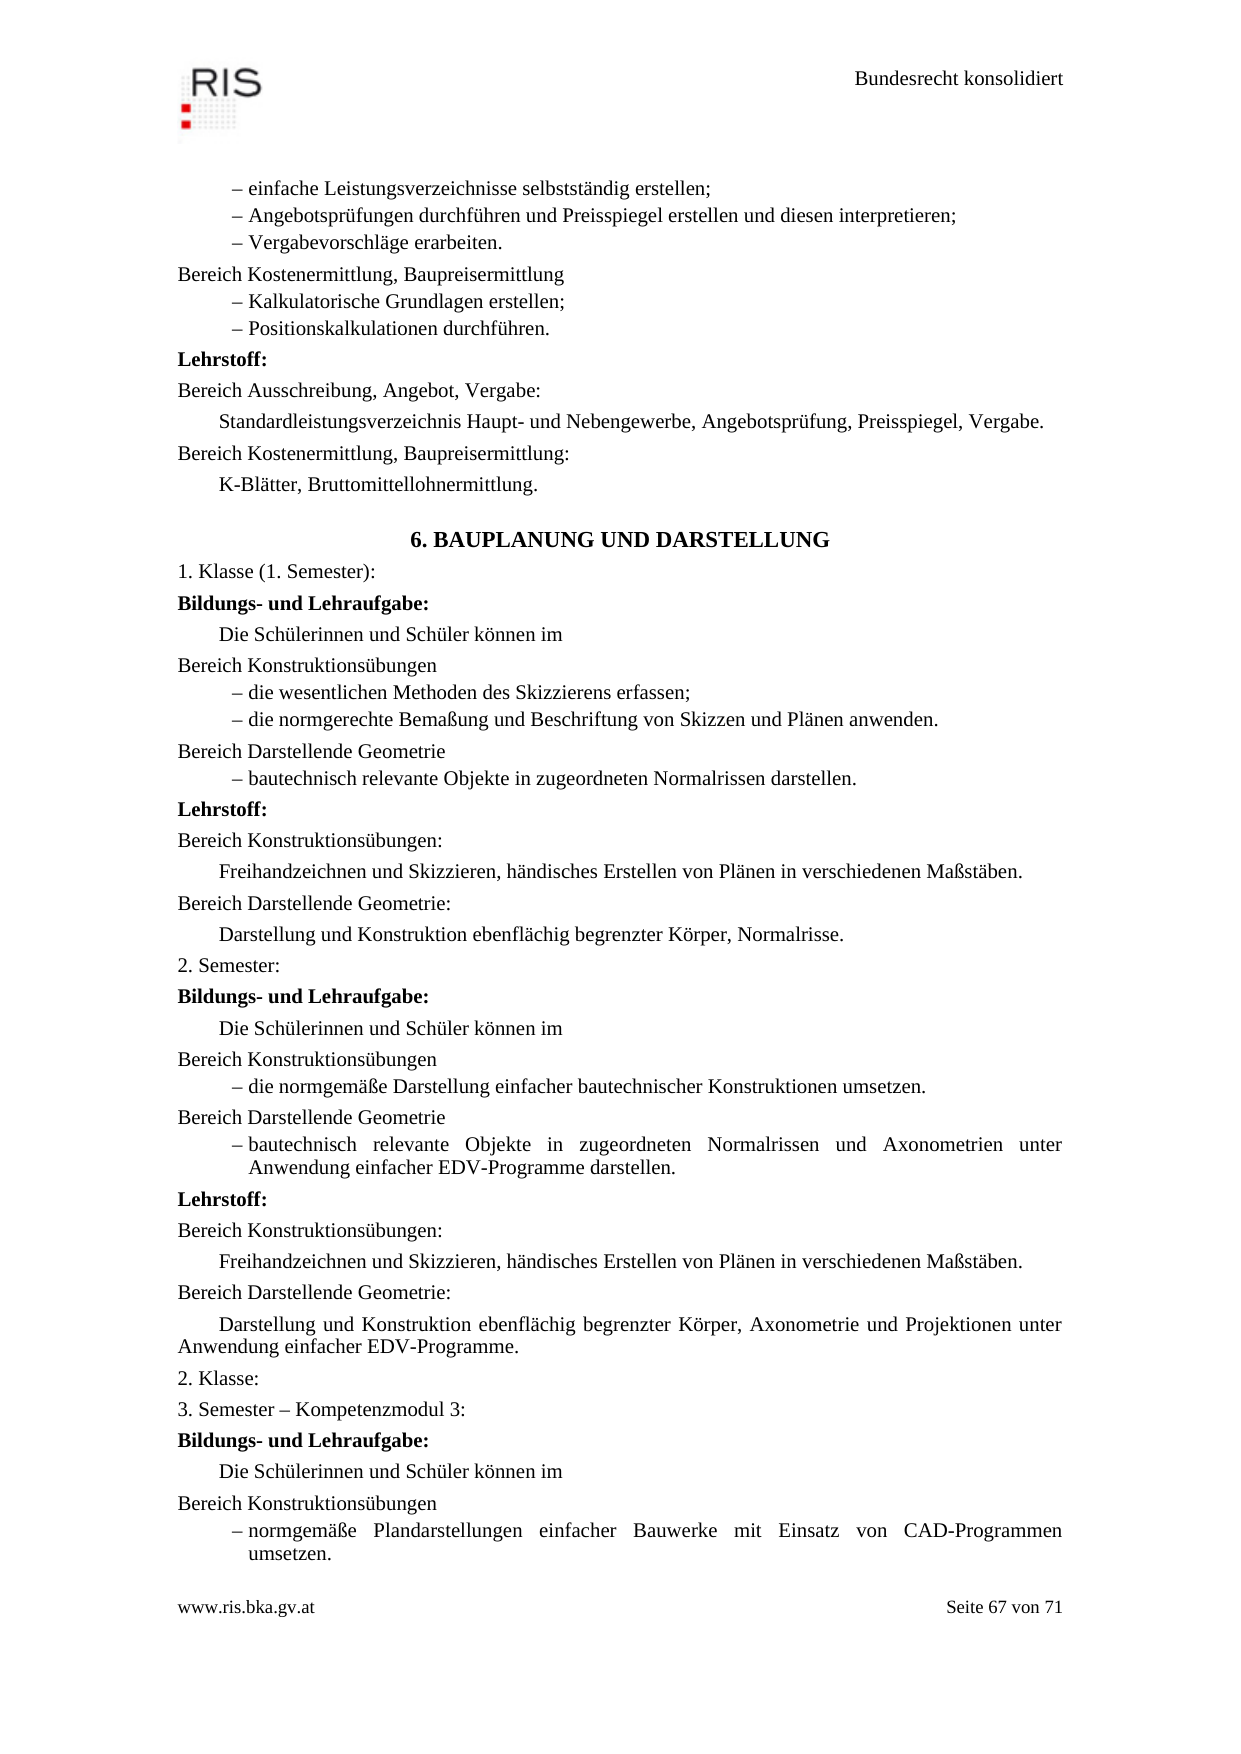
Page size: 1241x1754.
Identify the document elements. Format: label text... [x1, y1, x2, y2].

text – Angebotsprüfungen durchführen und Preisspiegel erstellen und diesen interpretieren; [177, 204, 1063, 227]
text Bereich Kostenermittlung, Baupreisermittlung: [177, 442, 1063, 465]
text – Vergabevorschläge erarbeiten. [177, 231, 1063, 254]
text Bereich Darstellende Geometrie [177, 1106, 1063, 1129]
text Bereich Ausschreibung, Angebot, Vergabe: [177, 379, 1063, 402]
text – einfache Leistungsverzeichnisse selbstständig erstellen; [177, 177, 1063, 200]
text 1. Klasse (1. Semester): [177, 561, 1063, 583]
text Standardleistungsverzeichnis Haupt- und Nebengewerbe, Angebotsprüfung, Preisspiegel, Vergabe. [177, 411, 1063, 433]
text Bereich Darstellende Geometrie [177, 740, 1063, 763]
text Darstellung und Konstruktion ebenflächig begrenzter Körper, Normalrisse. [177, 923, 1063, 946]
text Bildungs- und Lehraufgabe: [177, 1429, 1063, 1452]
text – Positionskalkulationen durchführen. [177, 317, 1063, 340]
text – Kalkulatorische Grundlagen erstellen; [177, 290, 1063, 313]
text – die normgemäße Darstellung einfacher bautechnischer Konstruktionen umsetzen. [177, 1075, 1063, 1098]
text 3. Semester – Kompetenzmodul 3: [177, 1398, 1063, 1421]
text Lehrstoff: [177, 348, 1063, 371]
text Bereich Konstruktionsübungen [177, 1048, 1063, 1071]
text Bereich Konstruktionsübungen [177, 1492, 1063, 1515]
text Darstellung und Konstruktion ebenflächig begrenzter Körper, Axonometrie und Projektionen unter Anwendung einfacher EDV-Programme. [177, 1313, 1063, 1358]
text Bereich Darstellende Geometrie: [177, 1281, 1063, 1304]
text Freihandzeichnen und Skizzieren, händisches Erstellen von Plänen in verschiedenen Maßstäben. [177, 861, 1063, 883]
text Die Schülerinnen und Schüler können im [177, 623, 1063, 646]
text Freihandzeichnen und Skizzieren, händisches Erstellen von Plänen in verschiedenen Maßstäben. [177, 1250, 1063, 1273]
text Bereich Konstruktionsübungen: [177, 829, 1063, 852]
text – die wesentlichen Methoden des Skizzierens erfassen; [177, 681, 1063, 704]
text K-Blätter, Bruttomittellohnermittlung. [177, 473, 1063, 496]
text – bautechnisch relevante Objekte in zugeordneten Normalrissen und Axonometrien unter Anwendung einfacher EDV-Programme darstellen. [177, 1133, 1063, 1179]
picture [177, 57, 264, 144]
text Bereich Konstruktionsübungen [177, 654, 1063, 677]
text Die Schülerinnen und Schüler können im [177, 1461, 1063, 1483]
text Bildungs- und Lehraufgabe: [177, 986, 1063, 1008]
text Bildungs- und Lehraufgabe: [177, 592, 1063, 615]
text Bereich Kostenermittlung, Baupreisermittlung [177, 263, 1063, 286]
text 2. Semester: [177, 954, 1063, 977]
text 2. Klasse: [177, 1367, 1063, 1390]
text Lehrstoff: [177, 1188, 1063, 1211]
text 6. BAUPLANUNG UND DARSTELLUNG [177, 529, 1063, 552]
text Die Schülerinnen und Schüler können im [177, 1017, 1063, 1040]
text Lehrstoff: [177, 798, 1063, 821]
text – bautechnisch relevante Objekte in zugeordneten Normalrissen darstellen. [177, 767, 1063, 790]
text – normgemäße Plandarstellungen einfacher Bauwerke mit Einsatz von CAD-Programmen umsetzen. [177, 1519, 1063, 1565]
text – die normgerechte Bemaßung und Beschriftung von Skizzen und Plänen anwenden. [177, 708, 1063, 731]
text Bereich Konstruktionsübungen: [177, 1219, 1063, 1242]
text Bereich Darstellende Geometrie: [177, 892, 1063, 915]
